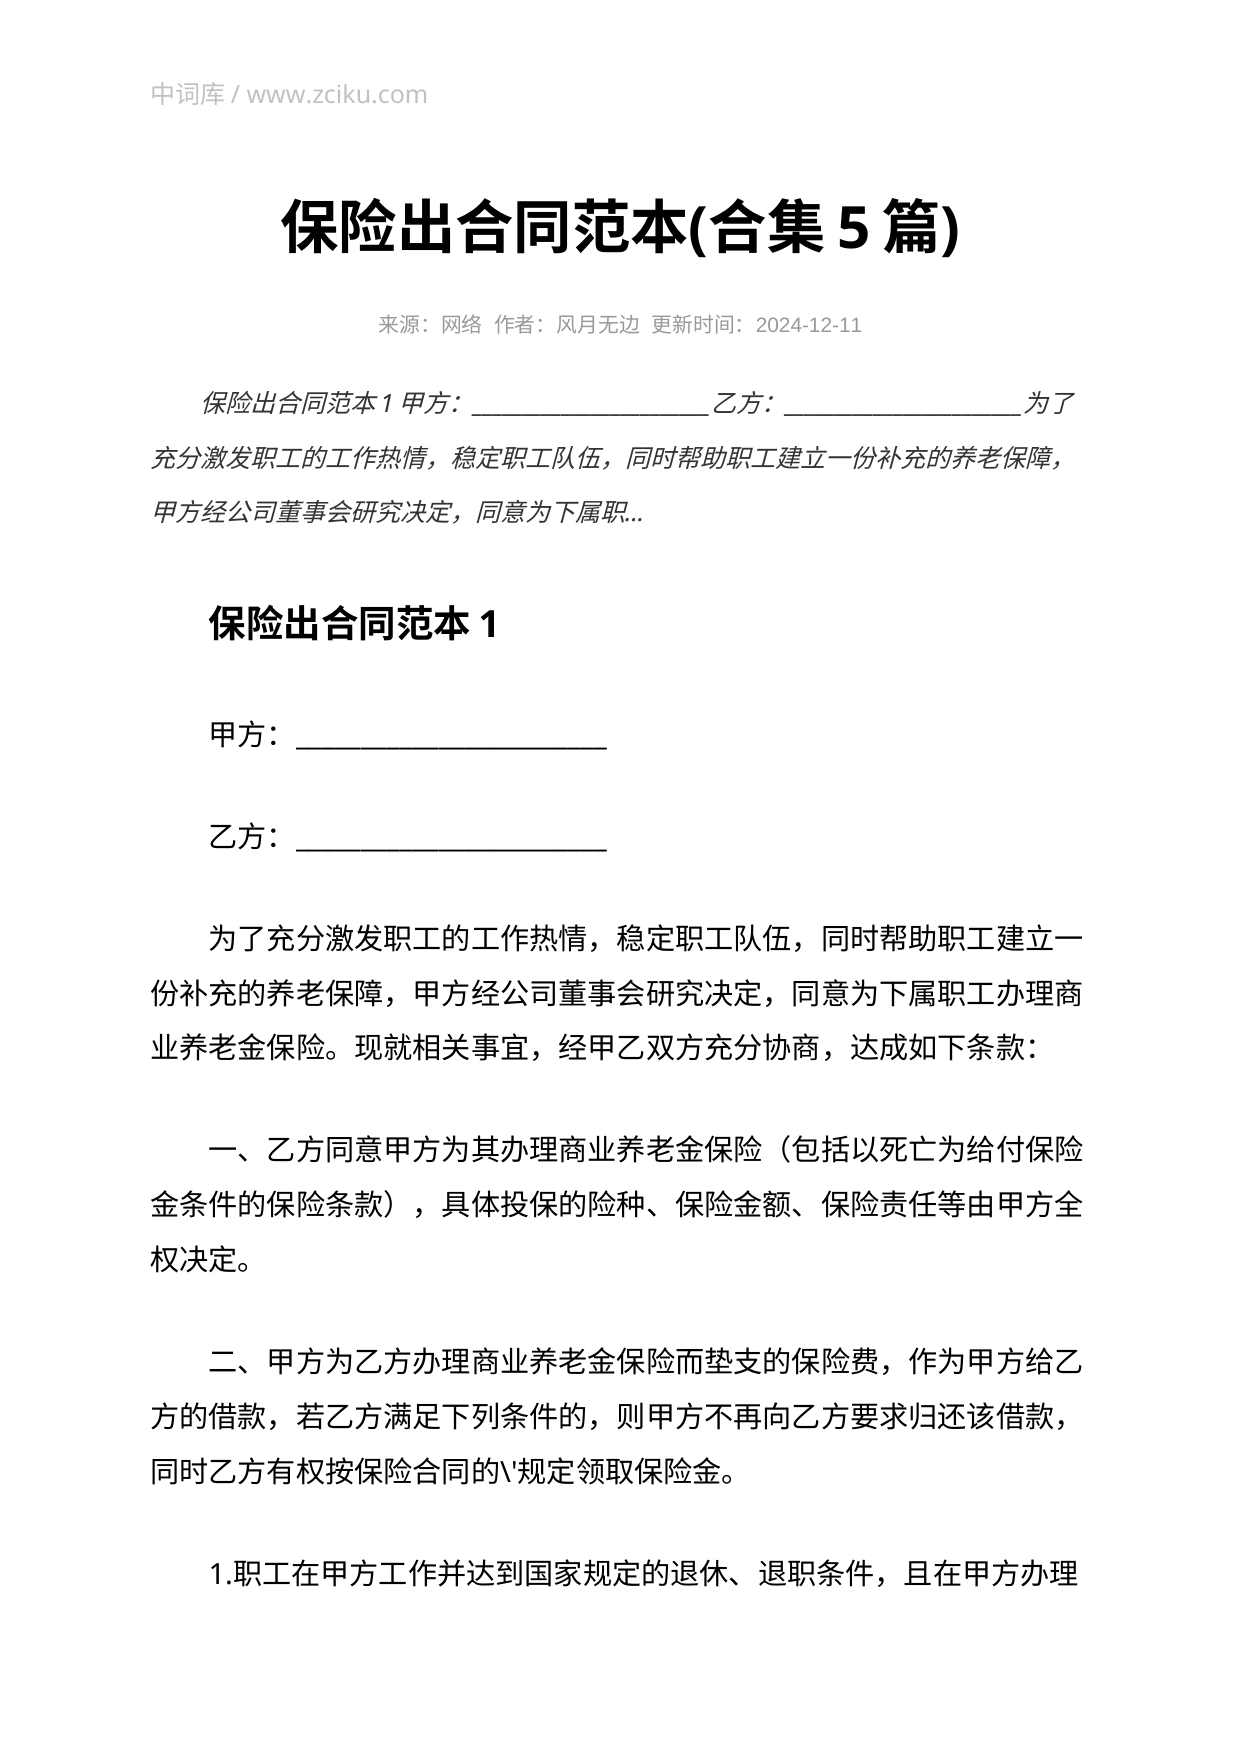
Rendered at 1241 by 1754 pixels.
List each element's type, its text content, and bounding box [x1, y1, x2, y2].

text 乙方：________________________ [150, 813, 1090, 856]
text 为了充分激发职工的工作热情，稳定职工队伍，同时帮助职工建立一份补充的养老保障，甲方经公司董事会研究决定，同意为下属职工办理商业养老金保险。现就相关事宜，经甲乙双方充分协商，达成如下条款： [150, 915, 1090, 1067]
text 一、乙方同意甲方为其办理商业养老金保险（包括以死亡为给付保险金条件的保险条款），具体投保的险种、保险金额、保险责任等由甲方全权决定。 [150, 1127, 1090, 1279]
text 保险出合同范本1 [150, 594, 1090, 648]
text 甲方：________________________ [150, 711, 1090, 754]
subtitle 保险出合同范本(合集5篇) [150, 181, 1090, 266]
text 二、甲方为乙方办理商业养老金保险而垫支的保险费，作为甲方给乙方的借款，若乙方满足下列条件的，则甲方不再向乙方要求归还该借款，同时乙方有权按保险合同的\'规定领取保险金。 [150, 1338, 1090, 1491]
text 保险出合同范本1甲方：________________________乙方：________________________为了充分激发职工的工作热情，稳定职工队伍，同时帮助职工建立一份补充的养老保障，甲方经公司董事会研究决定，同意为下属职... [150, 384, 1090, 529]
text 来源：网络 作者：风月无边 更新时间：2024-12-11 [150, 313, 1090, 337]
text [150, 1550, 1090, 1593]
